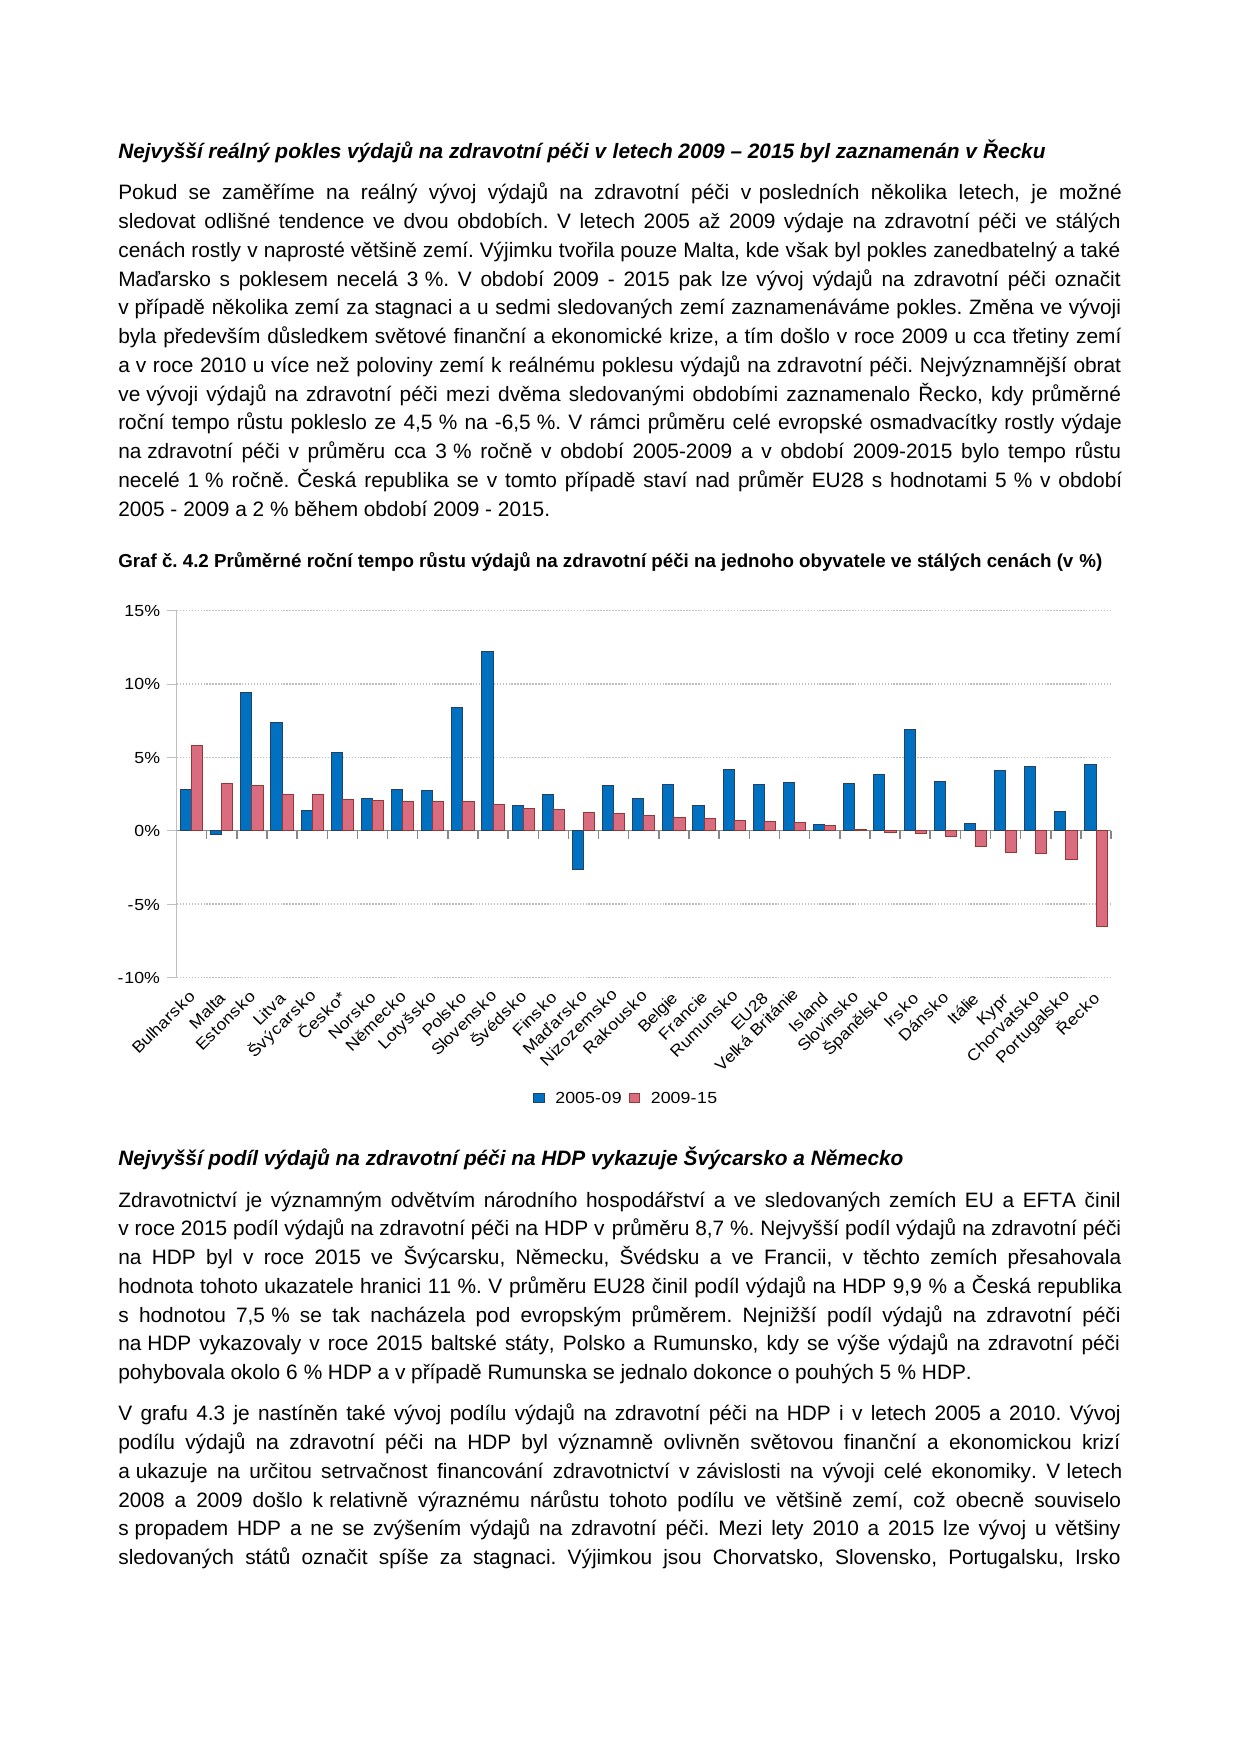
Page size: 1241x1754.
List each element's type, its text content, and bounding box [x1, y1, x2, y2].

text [118, 1401, 1122, 1569]
text Nejvyšší reálný pokles výdajů na zdravotní péči v letech 2009 – 2015 byl zaznamenán v Řecku [118, 139, 1122, 163]
text Pokud se zaměříme na reálný vývoj výdajů na zdravotní péči v posledních několika letech, je možné sledovat odlišné tendence ve dvou obdobích. V letech 2005 až 2009 výdaje na zdravotní péči ve stálých cenách rostly v naprosté většině zemí. Výjimku tvořila pouze Malta, kde však byl pokles zanedbatelný a také Maďarsko s poklesem necelá 3 %. V období 2009 - 2015 pak lze vývoj výdajů na zdravotní péči označit v případě několika zemí za stagnaci a u sedmi sledovaných zemí zaznamenáváme pokles. Změna ve vývoji byla především důsledkem světové finanční a ekonomické krize, a tím došlo v roce 2009 u cca třetiny zemí a v roce 2010 u více než poloviny zemí k reálnému poklesu výdajů na zdravotní péči. Nejvýznamnější obrat ve vývoji výdajů na zdravotní péči mezi dvěma sledovanými obdobími zaznamenalo Řecko, kdy průměrné roční tempo růstu pokleslo ze 4,5 % na -6,5 %. V rámci průměru celé evropské osmadvacítky rostly výdaje na zdravotní péči v průměru cca 3 % ročně v období 2005-2009 a v období 2009-2015 bylo tempo růstu necelé 1 % ročně. Česká republika se v tomto případě staví nad průměr EU28 s hodnotami 5 % v období 2005 - 2009 a 2 % během období 2009 - 2015. [118, 180, 1122, 520]
text Nejvyšší podíl výdajů na zdravotní péči na HDP vykazuje Švýcarsko a Německo [118, 1146, 1122, 1170]
text Zdravotnictví je významným odvětvím národního hospodářství a ve sledovaných zemích EU a EFTA činil v roce 2015 podíl výdajů na zdravotní péči na HDP v průměru 8,7 %. Nejvyšší podíl výdajů na zdravotní péči na HDP byl v roce 2015 ve Švýcarsku, Německu, Švédsku a ve Francii, v těchto zemích přesahovala hodnota tohoto ukazatele hranici 11 %. V průměru EU28 činil podíl výdajů na HDP 9,9 % a Česká republika s hodnotou 7,5 % se tak nacházela pod evropským průměrem. Nejnižší podíl výdajů na zdravotní péči na HDP vykazovaly v roce 2015 baltské státy, Polsko a Rumunsko, kdy se výše výdajů na zdravotní péči pohybovala okolo 6 % HDP a v případě Rumunska se jednalo dokonce o pouhých 5 % HDP. [118, 1187, 1122, 1384]
text Graf č. 4.2 Průměrné roční tempo růstu výdajů na zdravotní péči na jednoho obyvatele ve stálých cenách (v %) [118, 550, 1122, 572]
